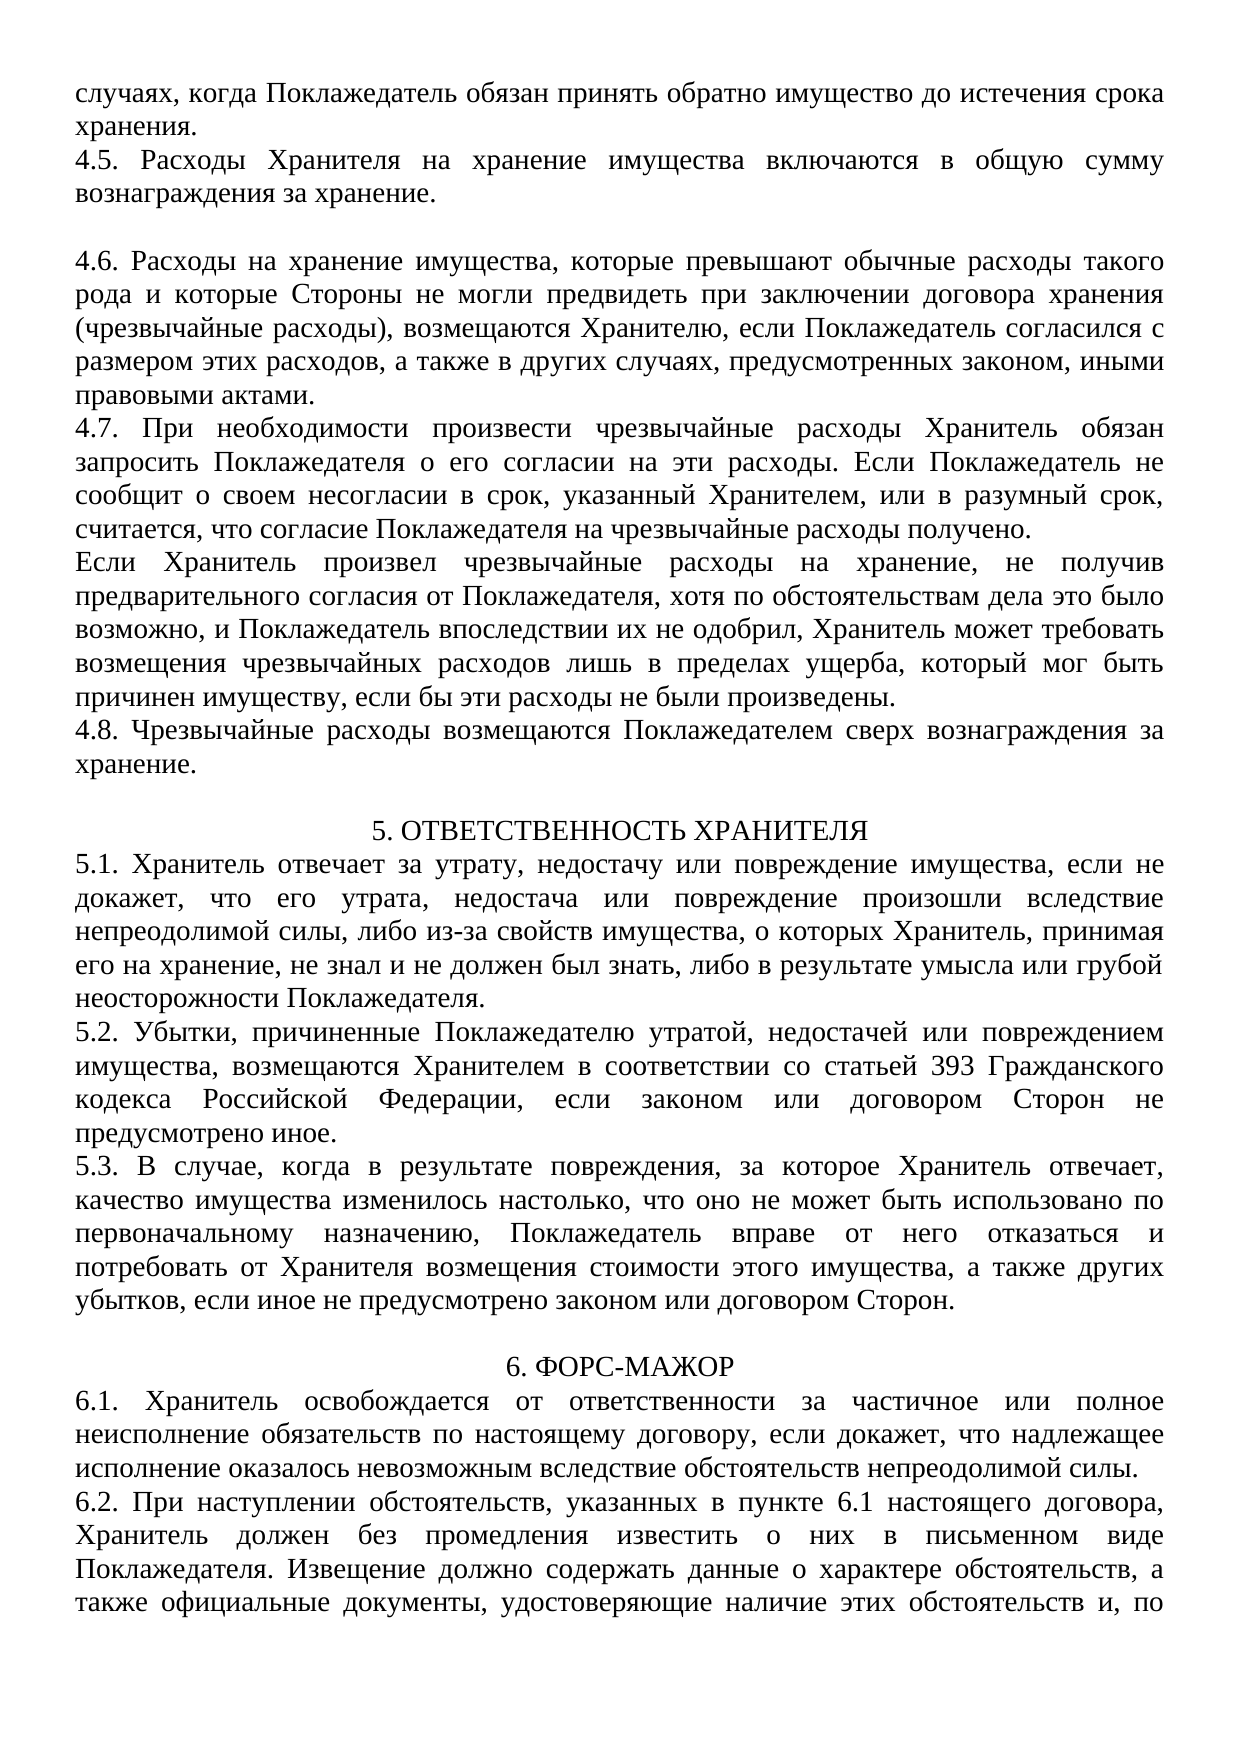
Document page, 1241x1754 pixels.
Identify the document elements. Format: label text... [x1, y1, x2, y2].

text 5.1. Хранитель отвечает за утрату, недостачу или повреждение имущества, если не докажет, что его утрата, недостача или повреждение произошли вследствие непреодолимой силы, либо из-за свойств имущества, о которых Хранитель, принимая его на хранение, не знал и не должен был знать, либо в результате умысла или грубой неосторожности Поклажедателя. [75, 846, 1165, 1014]
text 4.5. Расходы Хранителя на хранение имущества включаются в общую сумму вознаграждения за хранение. [75, 142, 1165, 209]
text 4.7. При необходимости произвести чрезвычайные расходы Хранитель обязан запросить Поклажедателя о его согласии на эти расходы. Если Поклажедатель не сообщит о своем несогласии в срок, указанный Хранителем, или в разумный срок, считается, что согласие Поклажедателя на чрезвычайные расходы получено. [75, 410, 1165, 544]
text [75, 75, 1165, 142]
text 4.8. Чрезвычайные расходы возмещаются Поклажедателем сверх вознаграждения за хранение. [75, 712, 1165, 779]
text 5.2. Убытки, причиненные Поклажедателю утратой, недостачей или повреждением имущества, возмещаются Хранителем в соответствии со статьей 393 Гражданского кодекса Российской Федерации, если законом или договором Сторон не предусмотрено иное. [75, 1014, 1165, 1148]
text 6.1. Хранитель освобождается от ответственности за частичное или полное неисполнение обязательств по настоящему договору, если докажет, что надлежащее исполнение оказалось невозможным вследствие обстоятельств непреодолимой силы. [75, 1383, 1165, 1484]
text 6. ФОРС-МАЖОР [75, 1349, 1165, 1383]
text 5. ОТВЕТСТВЕННОСТЬ ХРАНИТЕЛЯ [75, 813, 1165, 846]
text 5.3. В случае, когда в результате повреждения, за которое Хранитель отвечает, качество имущества изменилось настолько, что оно не может быть использовано по первоначальному назначению, Поклажедатель вправе от него отказаться и потребовать от Хранителя возмещения стоимости этого имущества, а также других убытков, если иное не предусмотрено законом или договором Сторон. [75, 1148, 1165, 1316]
text 4.6. Расходы на хранение имущества, которые превышают обычные расходы такого рода и которые Стороны не могли предвидеть при заключении договора хранения (чрезвычайные расходы), возмещаются Хранителю, если Поклажедатель согласился с размером этих расходов, а также в других случаях, предусмотренных законом, иными правовыми актами. [75, 243, 1165, 410]
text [75, 1484, 1165, 1618]
text Если Хранитель произвел чрезвычайные расходы на хранение, не получив предварительного согласия от Поклажедателя, хотя по обстоятельствам дела это было возможно, и Поклажедатель впоследствии их не одобрил, Хранитель может требовать возмещения чрезвычайных расходов лишь в пределах ущерба, который мог быть причинен имуществу, если бы эти расходы не были произведены. [75, 544, 1165, 712]
